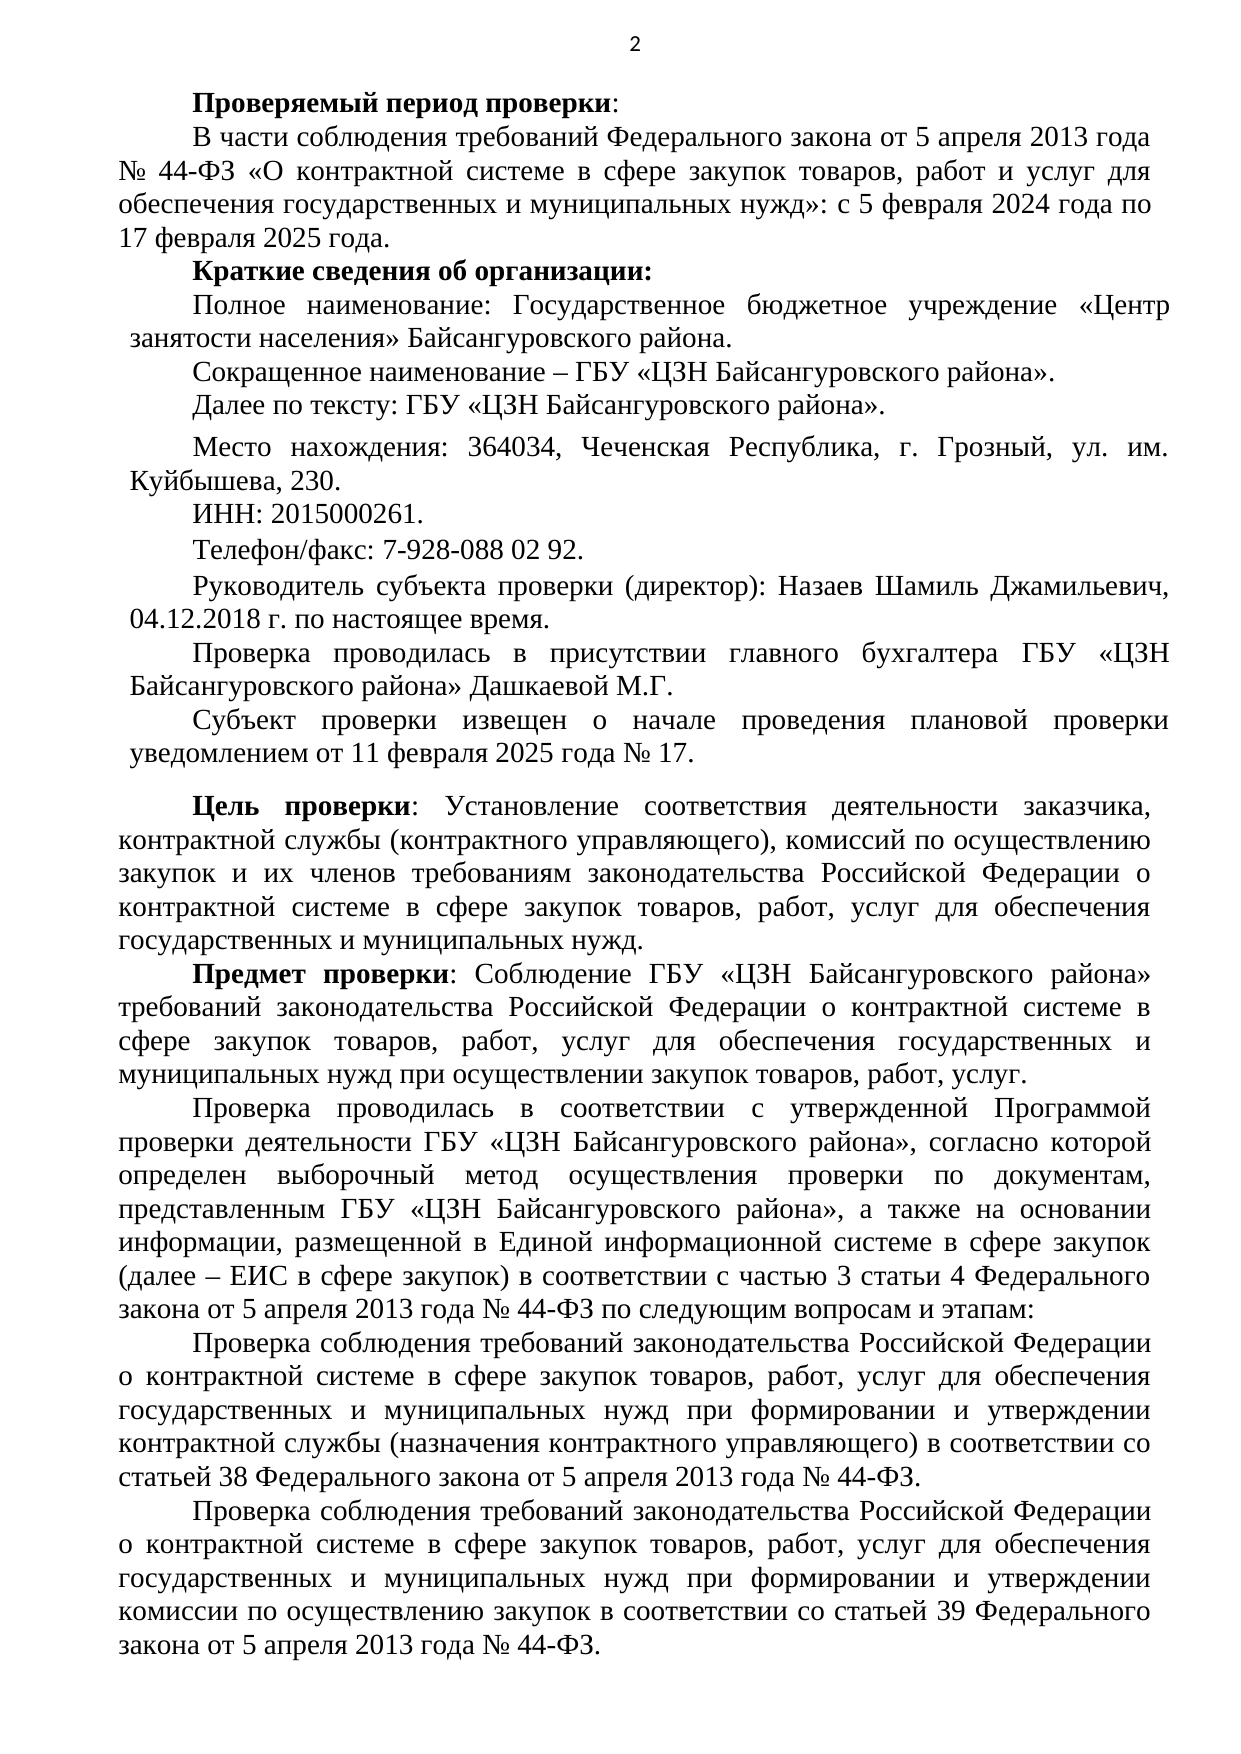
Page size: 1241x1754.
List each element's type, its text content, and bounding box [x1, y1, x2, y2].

text Предмет проверки: Соблюдение ГБУ «ЦЗН Байсангуровского района» требований законодательства Российской Федерации о контрактной системе в сфере закупок товаров, работ, услуг для обеспечения государственных и муниципальных нужд при осуществлении закупок товаров, работ, услуг. [118, 956, 1152, 1090]
text В части соблюдения требований Федерального закона от 5 апреля 2013 года № 44-ФЗ «О контрактной системе в сфере закупок товаров, работ и услуг для обеспечения государственных и муниципальных нужд»: с 5 февраля 2024 года по 17 февраля 2025 года. [118, 119, 1152, 253]
list Проверка проводилась в соответствии с утвержденной Программой проверки деятельности ГБУ «ЦЗН Байсангуровского района», согласно которой определен выборочный метод осуществления проверки по документам, представленным ГБУ «ЦЗН Байсангуровского района», а также на основании информации, размещенной в Единой информационной системе в сфере закупок (далее – ЕИС в сфере закупок) в соответствии с частью 3 статьи 4 Федерального закона от 5 апреля 2013 года № 44-ФЗ по следующим вопросам и этапам: [118, 1090, 1152, 1325]
text Краткие сведения об организации: [192, 253, 1152, 287]
table_cell Сокращенное наименование – ГБУ «ЦЗН Байсангуровского района». Далее по тексту: ГБУ «ЦЗН Байсангуровского района». [118, 354, 1181, 429]
table_cell Проверка проводилась в присутствии главного бухгалтера ГБУ «ЦЗН Байсангуровского района» Дашкаевой М.Г. Субъект проверки извещен о начале проведения плановой проверки уведомлением от 11 февраля 2025 года № 17. [118, 635, 1181, 788]
list Проверка соблюдения требований законодательства Российской Федерации о контрактной системе в сфере закупок товаров, работ, услуг для обеспечения государственных и муниципальных нужд при формировании и утверждении комиссии по осуществлению закупок в соответствии со статьей 39 Федерального закона от 5 апреля 2013 года № 44-ФЗ. [118, 1493, 1152, 1660]
table_cell ИНН: 2015000261. [118, 497, 1181, 532]
text Проверяемый период проверки: [118, 86, 1152, 119]
list Проверка соблюдения требований законодательства Российской Федерации о контрактной системе в сфере закупок товаров, работ, услуг для обеспечения государственных и муниципальных нужд при формировании и утверждении контрактной службы (назначения контрактного управляющего) в соответствии со статьей 38 Федерального закона от 5 апреля 2013 года № 44-ФЗ. [118, 1325, 1152, 1493]
table_cell Место нахождения: 364034, Чеченская Республика, г. Грозный, ул. им. Куйбышева, 230. [118, 430, 1181, 497]
table_cell Телефон/факс: 7-928-088 02 92. [118, 532, 1181, 568]
table_header Полное наименование: Государственное бюджетное учреждение «Центр занятости населения» Байсангуровского района. [118, 287, 1181, 354]
table_cell Руководитель субъекта проверки (директор): Назаев Шамиль Джамильевич, 04.12.2018 г. по настоящее время. [118, 568, 1181, 635]
text Цель проверки: Установление соответствия деятельности заказчика, контрактной службы (контрактного управляющего), комиссий по осуществлению закупок и их членов требованиям законодательства Российской Федерации о контрактной системе в сфере закупок товаров, работ, услуг для обеспечения государственных и муниципальных нужд. [118, 788, 1152, 956]
